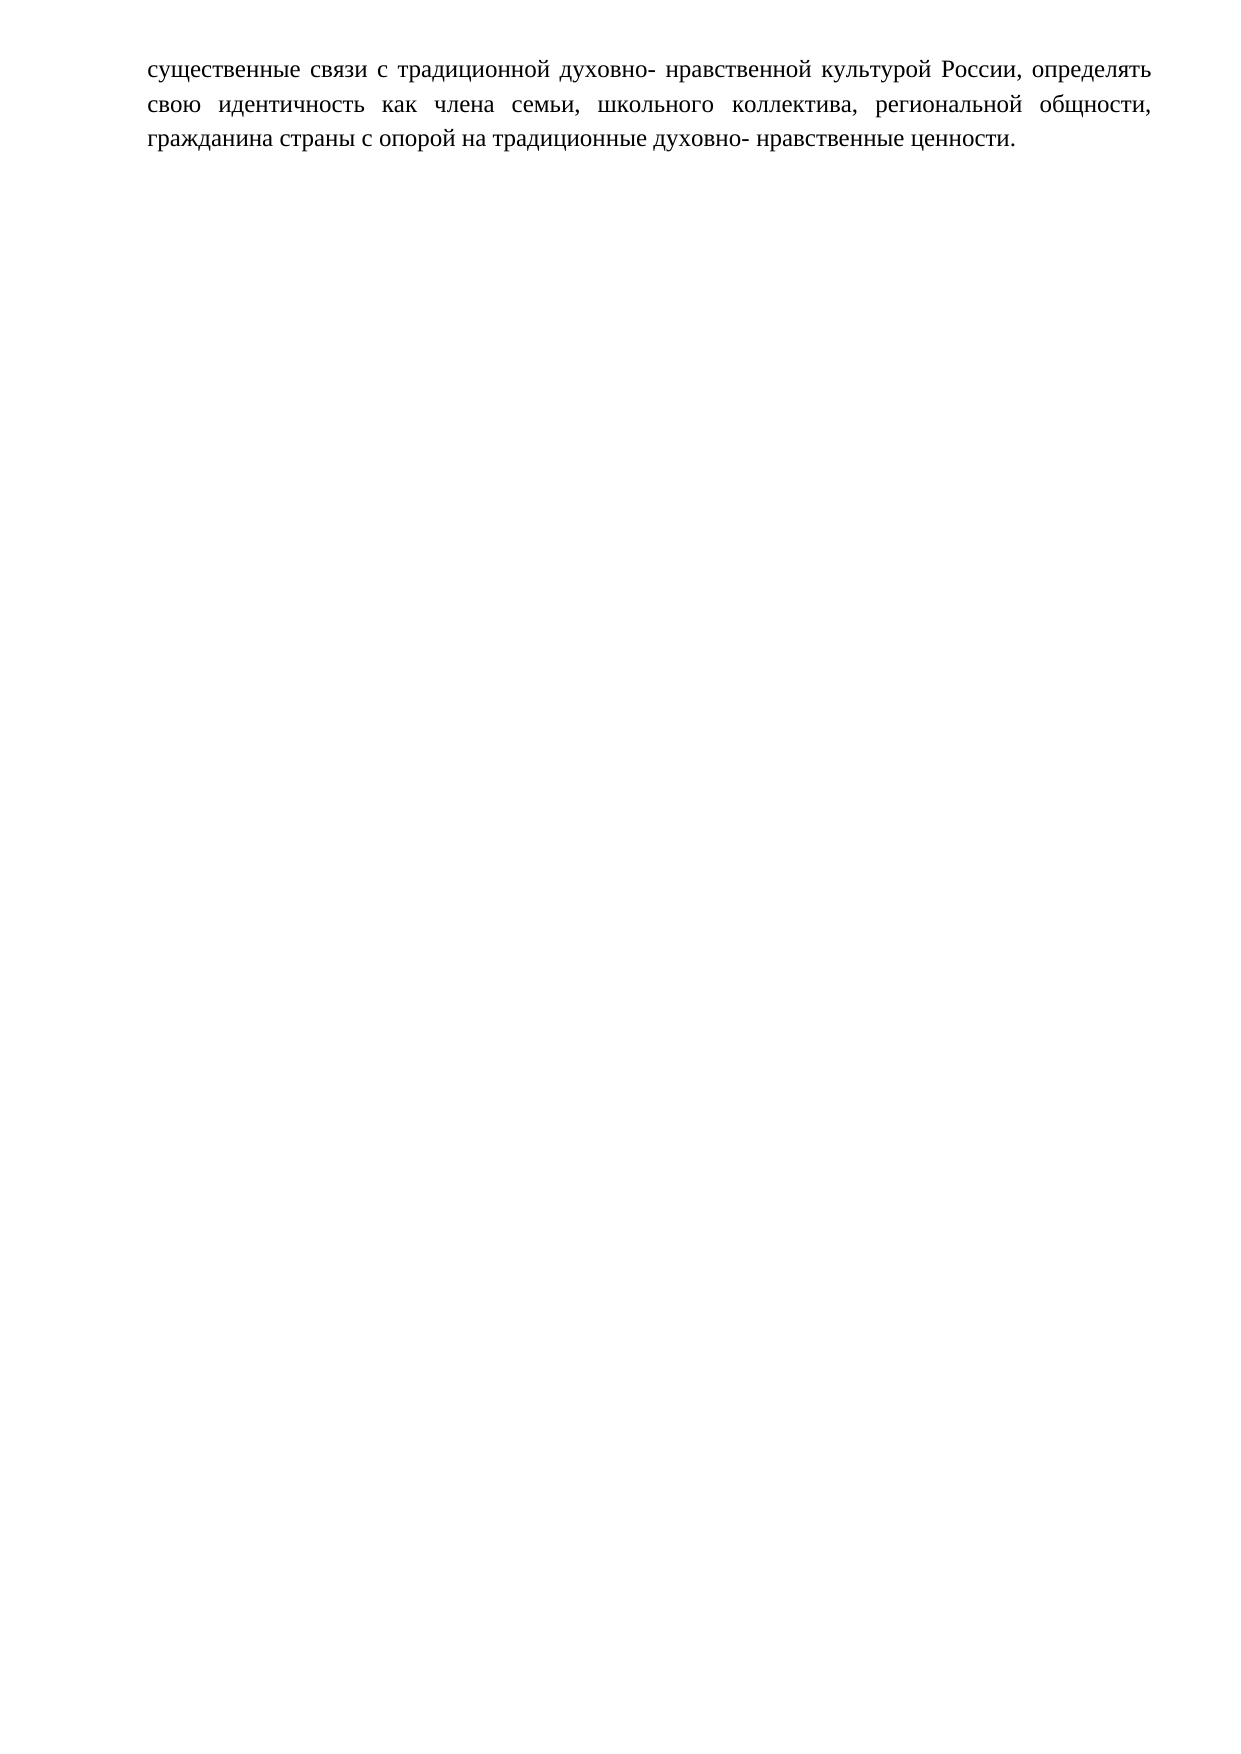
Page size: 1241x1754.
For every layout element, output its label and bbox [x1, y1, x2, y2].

text [147, 54, 1152, 152]
